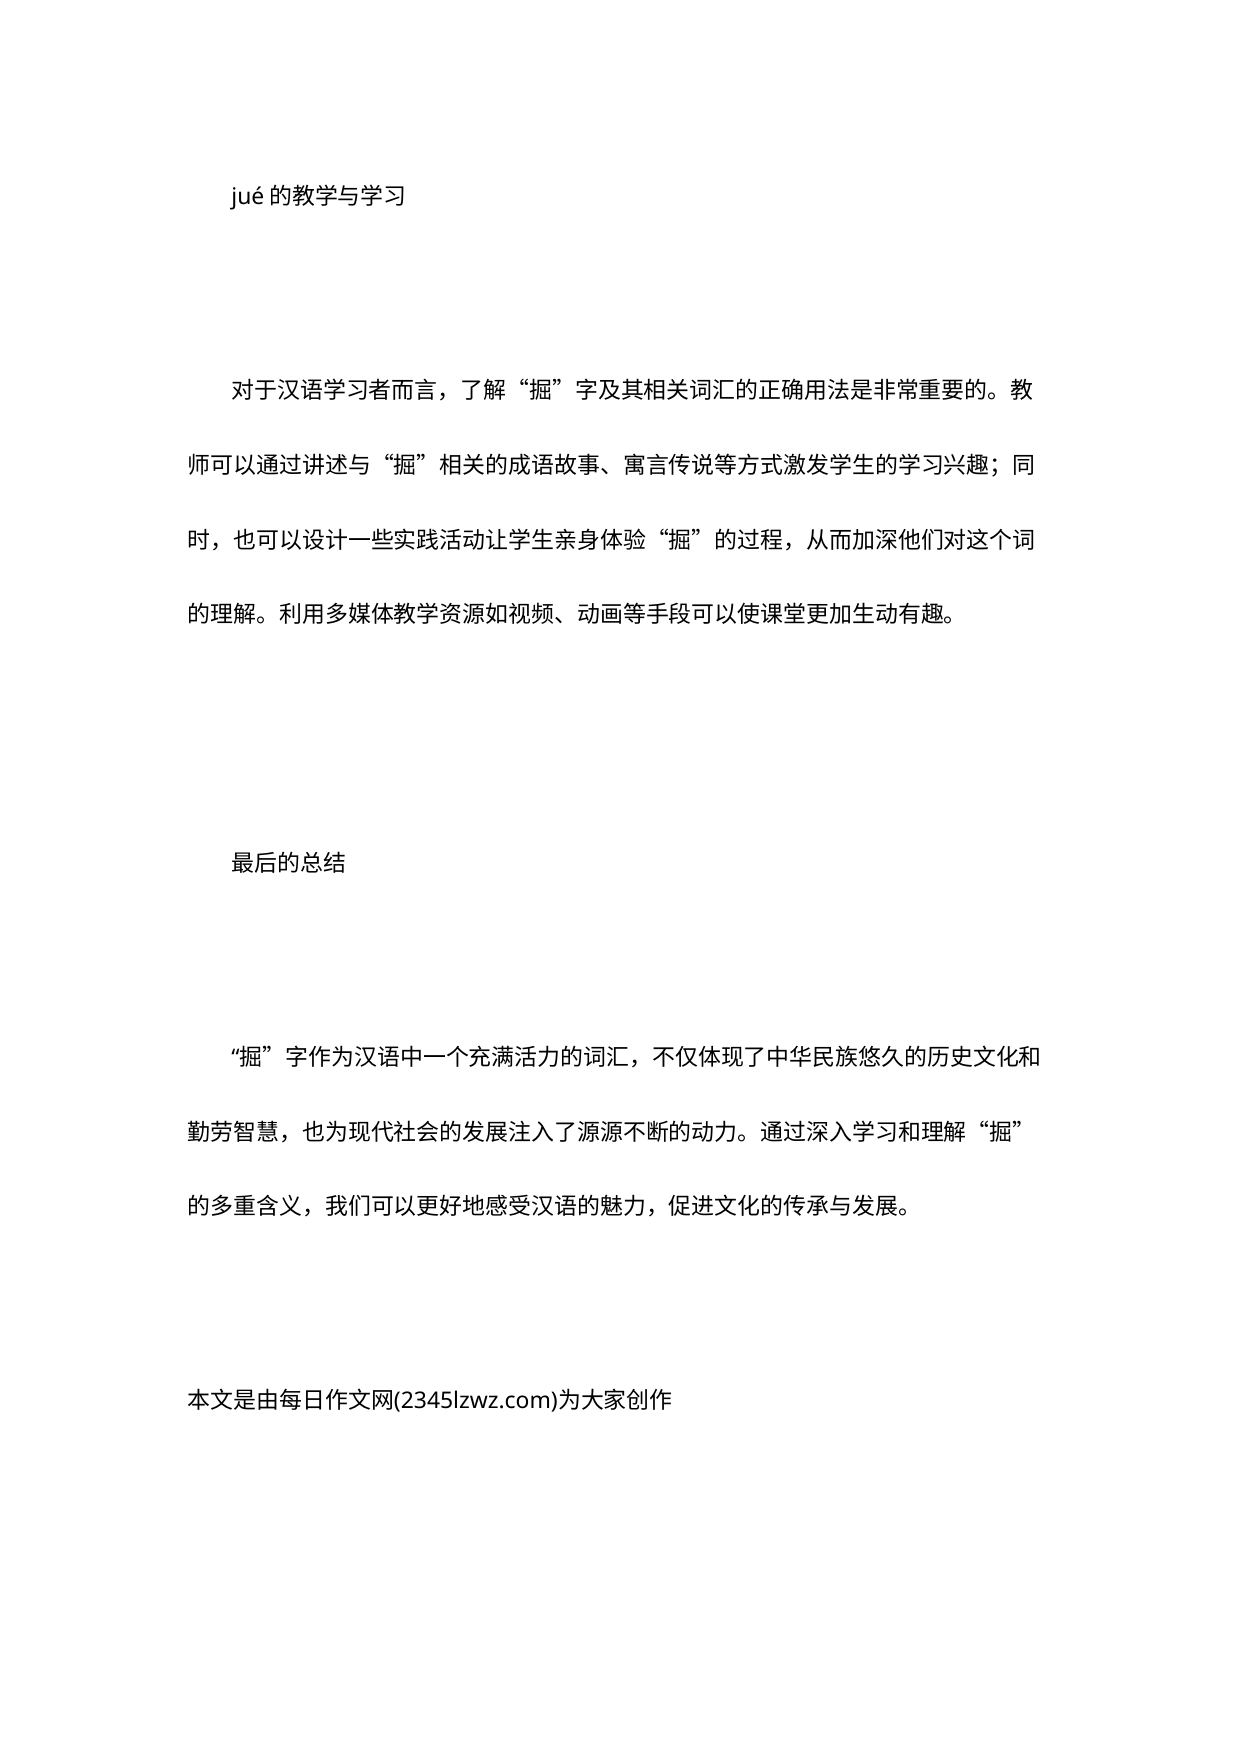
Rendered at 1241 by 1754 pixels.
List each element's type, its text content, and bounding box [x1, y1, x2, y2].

text 最后的总结 [187, 828, 1053, 893]
text 对于汉语学习者而言，了解“掘”字及其相关词汇的正确用法是非常重要的。教师可以通过讲述与“掘”相关的成语故事、寓言传说等方式激发学生的学习兴趣；同时，也可以设计一些实践活动让学生亲身体验“掘”的过程，从而加深他们对这个词的理解。利用多媒体教学资源如视频、动画等手段可以使课堂更加生动有趣。 [187, 356, 1053, 645]
text jué的教学与学习 [187, 162, 1053, 227]
text “掘”字作为汉语中一个充满活力的词汇，不仅体现了中华民族悠久的历史文化和勤劳智慧，也为现代社会的发展注入了源源不断的动力。通过深入学习和理解“掘”的多重含义，我们可以更好地感受汉语的魅力，促进文化的传承与发展。 [187, 1023, 1053, 1237]
text 本文是由每日作文网(2345lzwz.com)为大家创作 [187, 1367, 1053, 1432]
